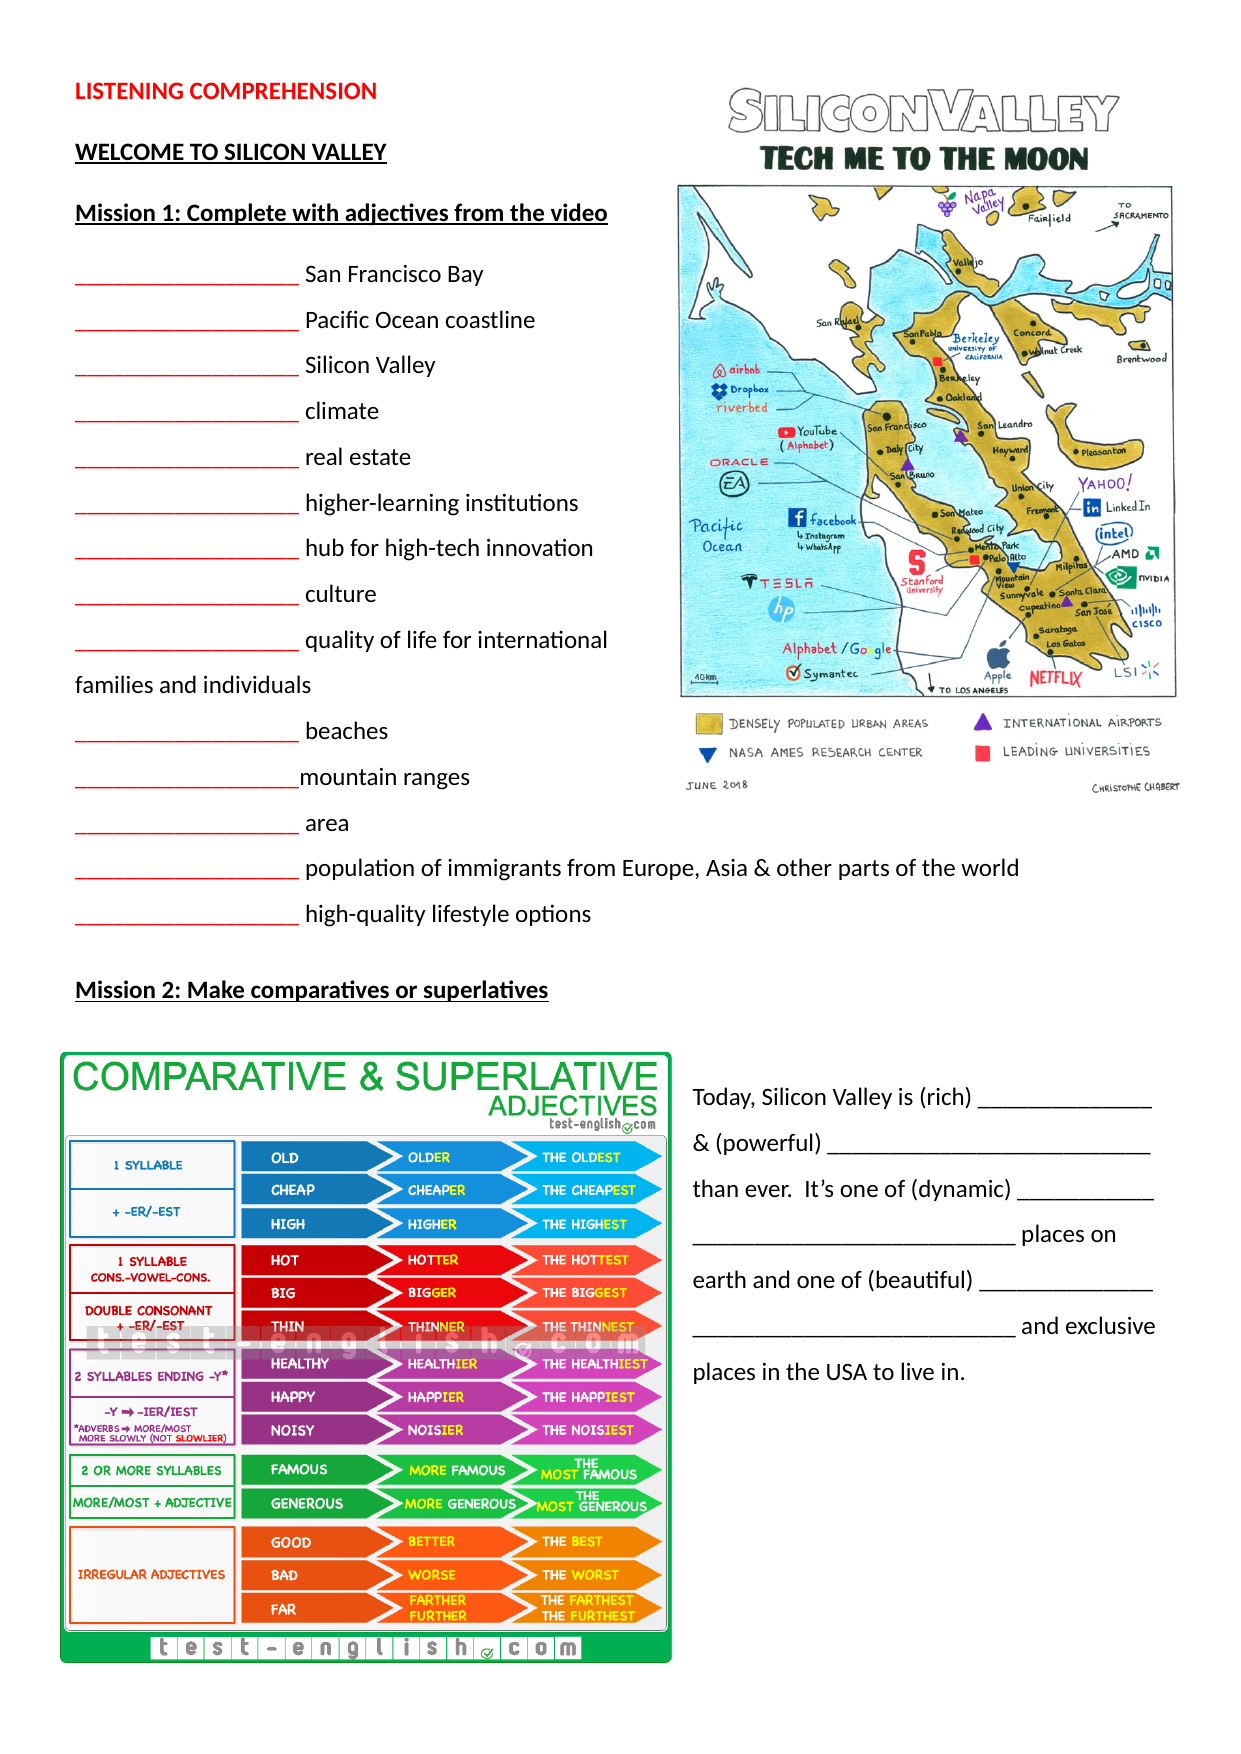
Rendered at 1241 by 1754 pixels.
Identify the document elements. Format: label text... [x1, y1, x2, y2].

text WELCOME TO SILICON VALLEY [75, 136, 673, 167]
text __________________ area [75, 807, 1165, 837]
text Mission 2: Make comparatives or superlatives [75, 974, 1165, 1005]
text __________________ higher-learning institutions [75, 487, 673, 517]
picture [673, 75, 1184, 798]
text __________________ real estate [75, 441, 673, 472]
text __________________ high-quality lifestyle options [75, 898, 1165, 929]
text __________________ population of immigrants from Europe, Asia & other parts of the world [75, 853, 1165, 883]
text LISTENING COMPREHENSION [75, 75, 673, 106]
text __________________ climate [75, 395, 673, 426]
text __________________ San Francisco Bay [75, 258, 673, 289]
picture [59, 1052, 674, 1666]
text __________________ beaches [75, 715, 673, 746]
text __________________mountain ranges [75, 761, 673, 792]
text Mission 1: Complete with adjectives from the video [75, 197, 673, 228]
text __________________ hub for high-tech innovation [75, 532, 673, 563]
text __________________ Pacific Ocean coastline [75, 304, 673, 334]
text Today, Silicon Valley is (rich) ______________ & (powerful) __________________________ than ever. It’s one of (dynamic) ___________ __________________________ places on earth and one of (beautiful) ______________ __________________________ and exclusive places in the USA to live in. [75, 1036, 1165, 1386]
text __________________ culture [75, 578, 673, 609]
text __________________ quality of life for international families and individuals [75, 624, 673, 700]
text __________________ Silicon Valley [75, 349, 673, 380]
